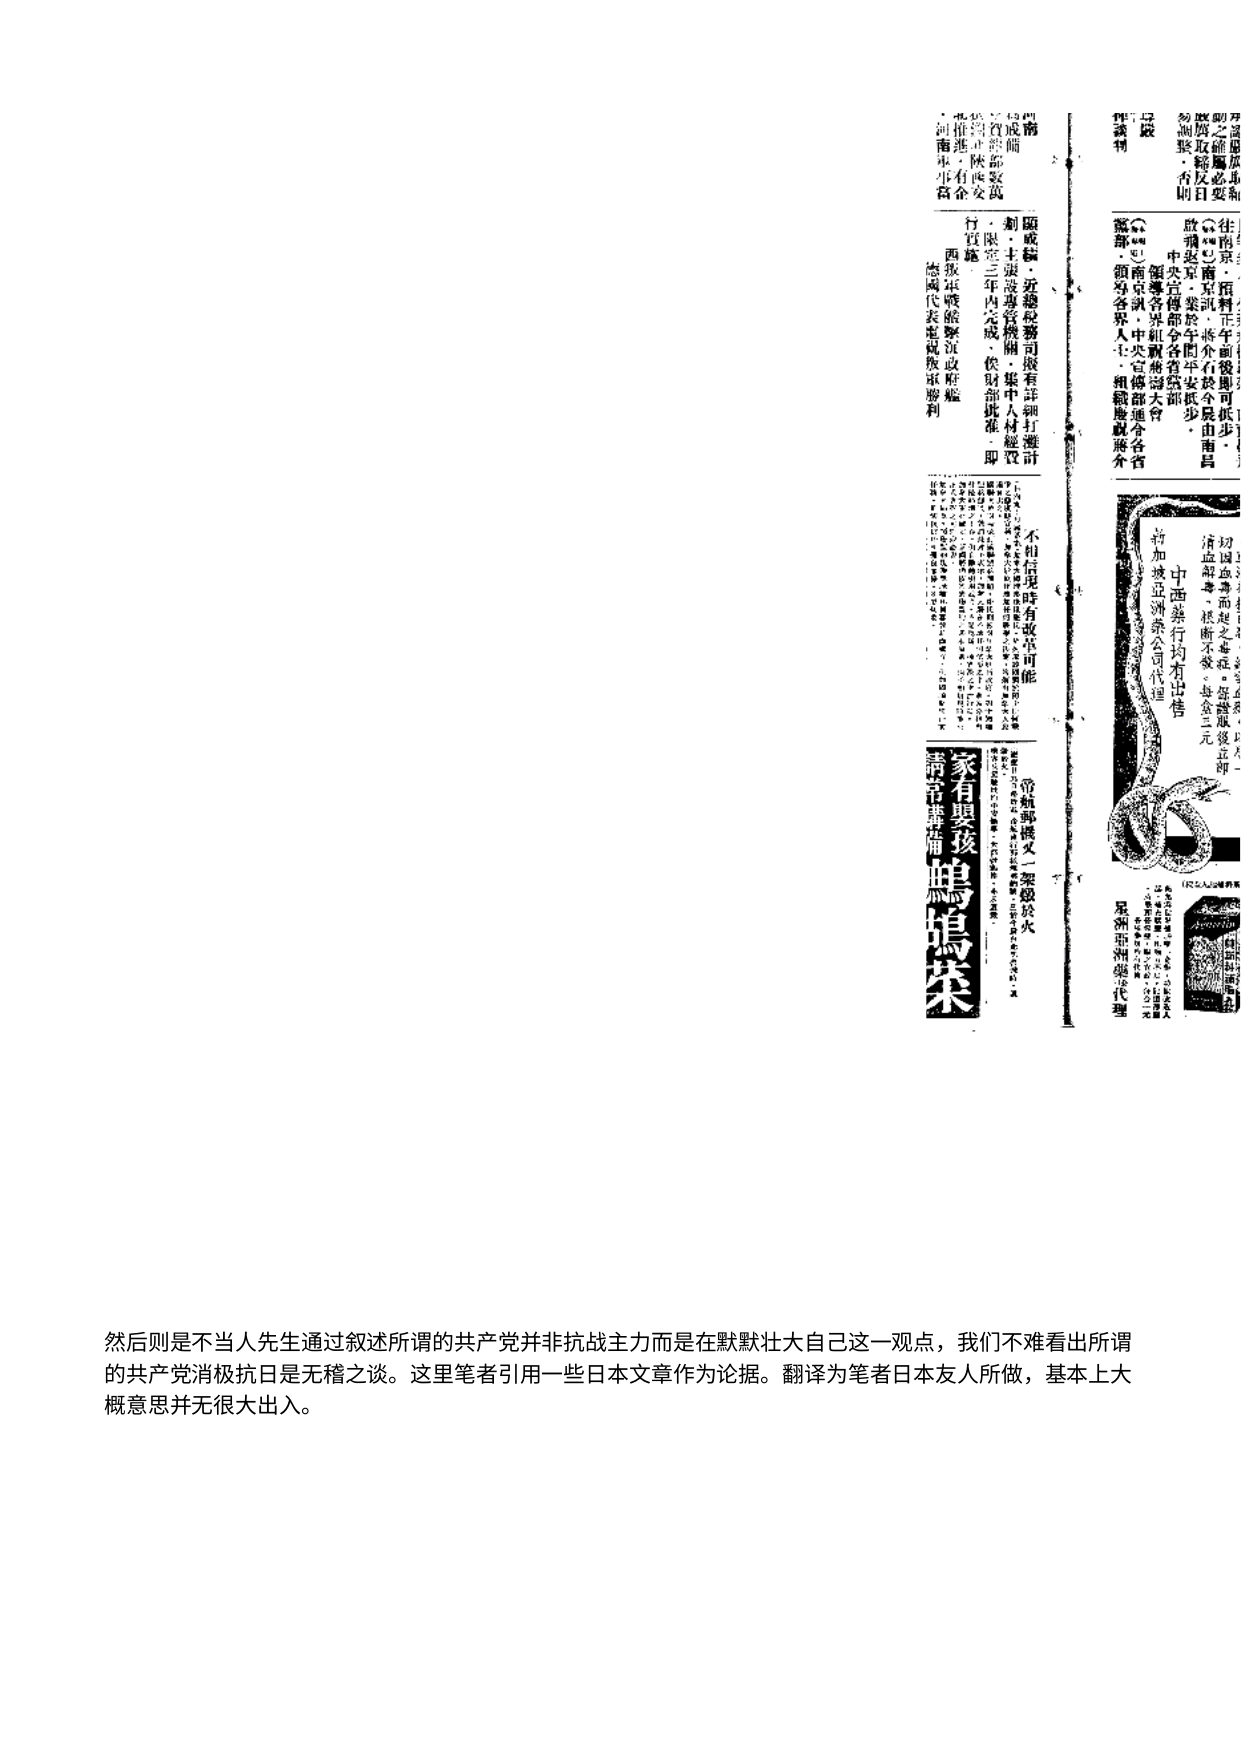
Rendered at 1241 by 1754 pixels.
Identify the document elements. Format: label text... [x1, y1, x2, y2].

text 然后则是不当人先生通过叙述所谓的共产党并非抗战主力而是在默默壮大自己这一观点，我们不难看出所谓的共产党消极抗日是无稽之谈。这里笔者引用一些日本文章作为论据。翻译为笔者日本友人所做，基本上大概意思并无很大出入。 [104, 1325, 1136, 1420]
picture [926, 113, 1241, 1037]
